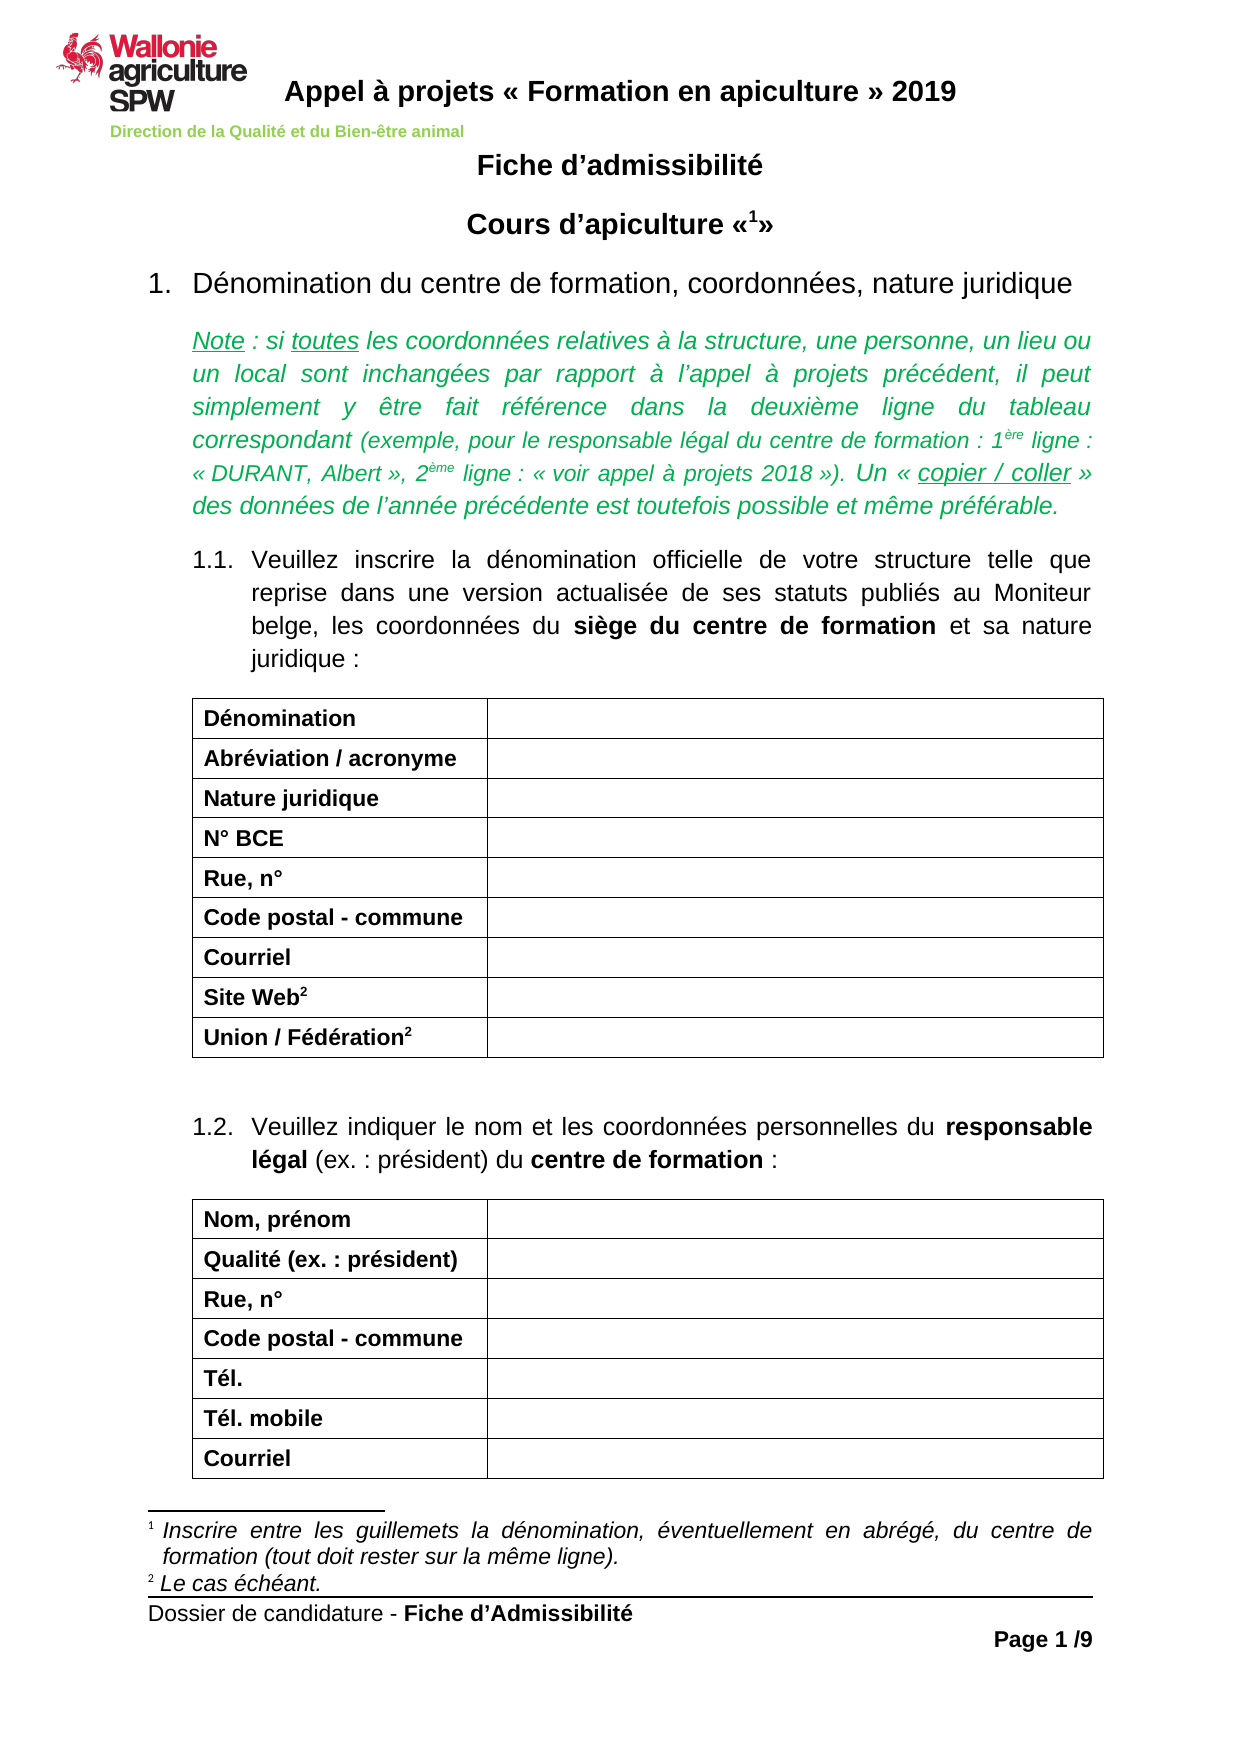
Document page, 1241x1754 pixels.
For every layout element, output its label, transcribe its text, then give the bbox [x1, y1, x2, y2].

table_cell Courriel [193, 1439, 487, 1478]
table_header Dénomination [193, 699, 487, 737]
table_cell [488, 1359, 1103, 1398]
table_cell Site Web [193, 978, 487, 1017]
table_cell N° BCE [193, 818, 487, 857]
table_cell Rue, n° [193, 1279, 487, 1318]
table_cell [488, 1018, 1103, 1057]
table_cell Qualité (ex. : président) [193, 1239, 487, 1278]
table_cell [488, 779, 1103, 817]
text 1.1. Veuillez inscrire la dénomination officielle de votre structure telle que reprise dans une version actualisée de ses statuts publiés au Moniteur belge, les coordonnées du siège du centre de formation et sa nature juridique : [192, 545, 1093, 672]
table_cell [488, 1319, 1103, 1358]
table_cell Tél. [193, 1359, 487, 1398]
table_cell [488, 898, 1103, 937]
table_cell [488, 818, 1103, 857]
table_cell Rue, n° [193, 858, 487, 897]
table_cell [488, 858, 1103, 897]
table_cell [488, 1279, 1103, 1318]
text Note : si toutes les coordonnées relatives à la structure, une personne, un lieu ou un local sont inchangées par rapport à l’appel à projets précédent, il peut simplement y être fait référence dans la deuxième ligne du tableau correspondant (exemple, pour le responsable légal du centre de formation : 1ère ligne : « DURANT, Albert », 2ème ligne : « voir appel à projets 2018 »). Un « copier / coller » des données de l’année précédente est toutefois possible et même préférable. [192, 326, 1093, 519]
picture [56, 32, 247, 111]
text Cours d’apiculture «» [148, 207, 1093, 241]
table_header [488, 1200, 1103, 1238]
table_cell [488, 938, 1103, 977]
table_cell Code postal - commune [193, 898, 487, 937]
table_cell Union / Fédération2 [193, 1018, 487, 1057]
table_cell Nature juridique [193, 779, 487, 817]
table_header [488, 699, 1103, 737]
text 1. Dénomination du centre de formation, coordonnées, nature juridique [148, 266, 1093, 300]
table_cell [488, 978, 1103, 1017]
table_cell [488, 1439, 1103, 1478]
table_cell [488, 739, 1103, 777]
table_cell Courriel [193, 938, 487, 977]
table_cell Code postal - commune [193, 1319, 487, 1358]
text Fiche d’admissibilité [148, 148, 1093, 181]
table_cell Abréviation / acronyme [193, 739, 487, 777]
table_header Nom, prénom [193, 1200, 487, 1238]
table_cell [488, 1239, 1103, 1278]
table_cell [488, 1399, 1103, 1438]
text 1.2. Veuillez indiquer le nom et les coordonnées personnelles du responsable légal (ex. : président) du centre de formation : [192, 1112, 1093, 1173]
table_cell Tél. mobile [193, 1399, 487, 1438]
